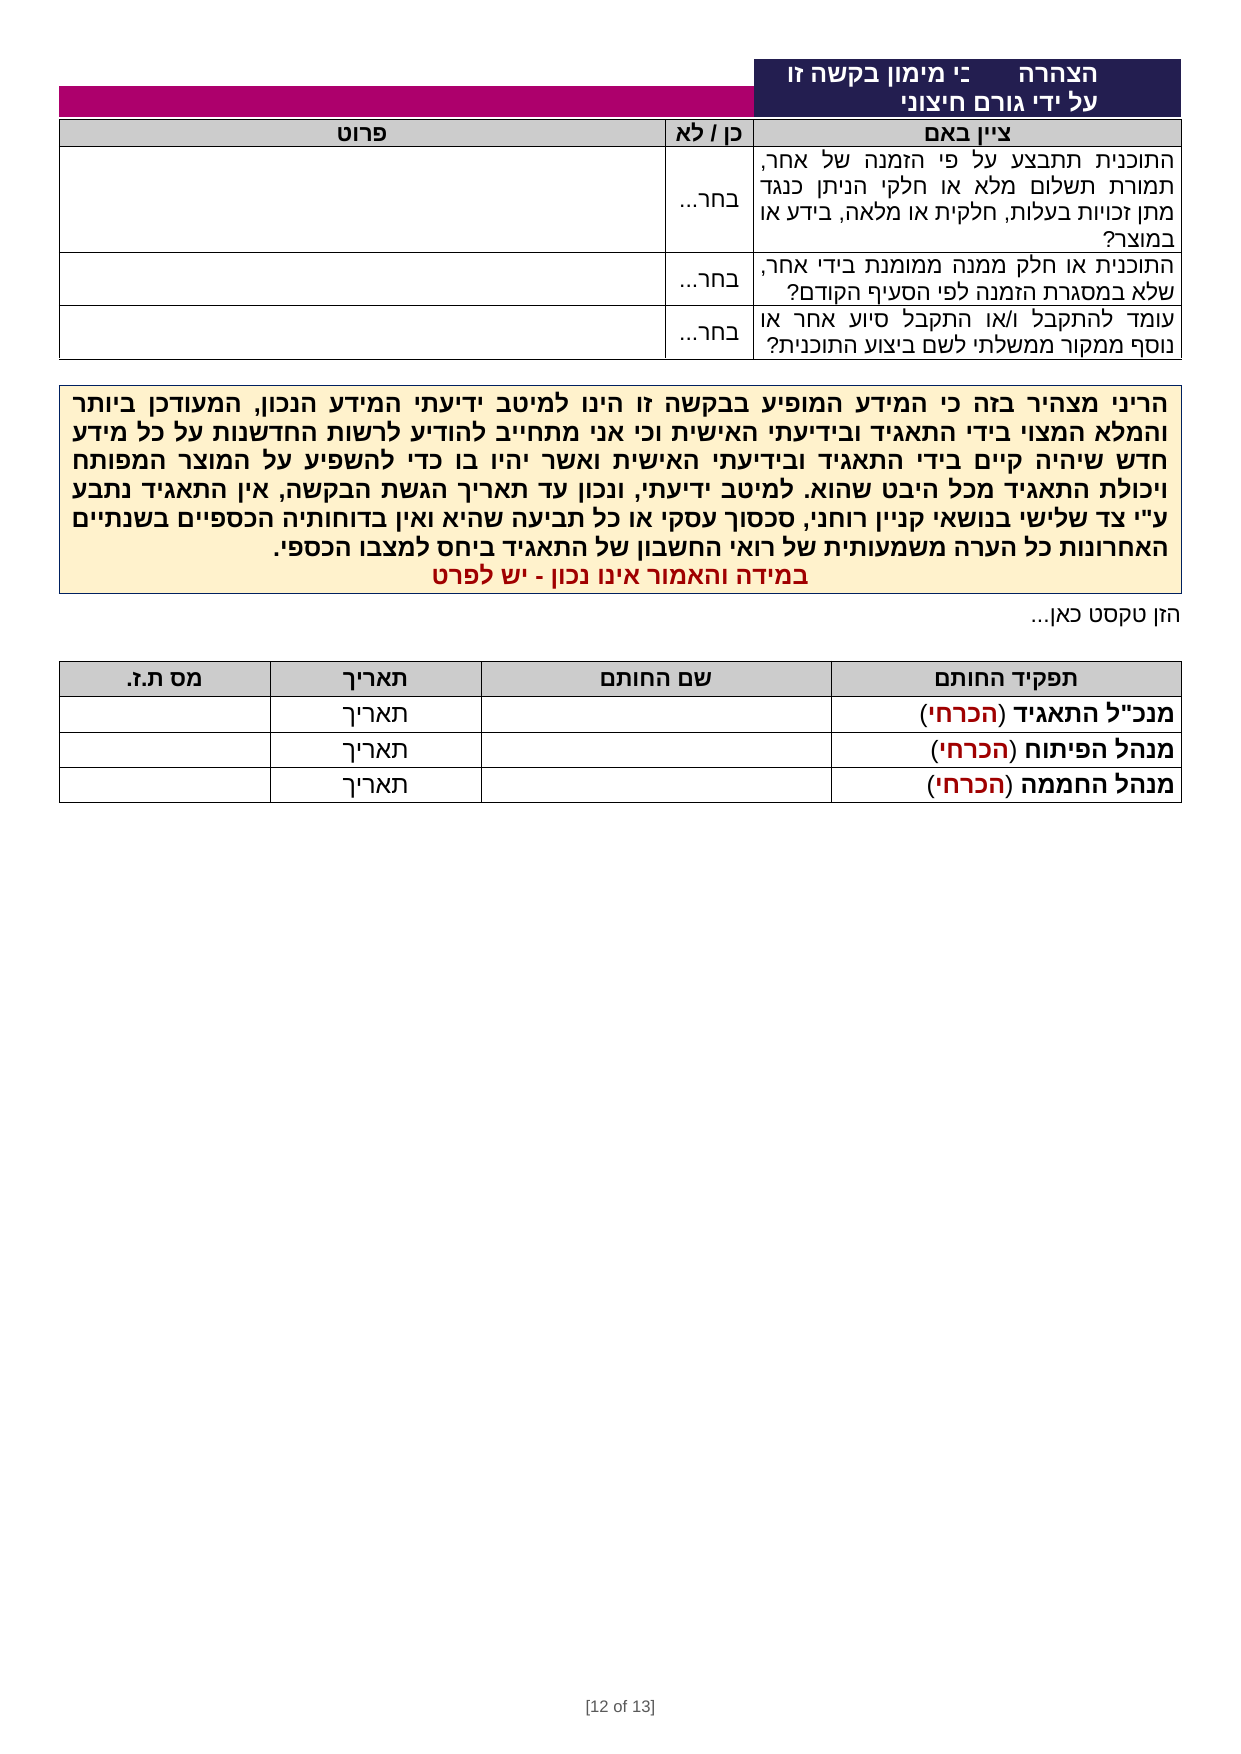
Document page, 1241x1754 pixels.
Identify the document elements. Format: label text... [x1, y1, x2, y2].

table_cell מנהל החממה (הכרחי) [832, 768, 1181, 802]
table_cell התוכנית או חלק ממנה ממומנת בידי אחר, שלא במסגרת הזמנה לפי הסעיף הקודם? [754, 253, 1181, 305]
table_header תפקיד החותם [832, 662, 1181, 696]
table_cell [60, 697, 270, 731]
table_cell [482, 768, 831, 802]
table_cell [271, 768, 481, 802]
table_cell [482, 733, 831, 767]
table_cell [60, 253, 665, 305]
table_header פרוט [60, 120, 665, 146]
table_cell [60, 768, 270, 802]
table_header מס ת.ז. [60, 662, 270, 696]
table_header תאריך [271, 662, 481, 696]
table_cell עומד להתקבל ו/או התקבל סיוע אחר או נוסף ממקור ממשלתי לשם ביצוע התוכנית? [754, 306, 1181, 358]
table_cell [666, 253, 753, 305]
table_cell מנכ"ל התאגיד (הכרחי) [832, 697, 1181, 731]
table_header שם החותם [482, 662, 831, 696]
table_cell [666, 306, 753, 358]
subtitle הצהרות לגבי מימון בקשה זו על ידי גורם חיצוני [754, 59, 1181, 117]
subtitle הצהרה [969, 59, 1181, 88]
table_cell [271, 733, 481, 767]
table_header כן / לא [666, 120, 753, 146]
table_cell [666, 147, 753, 252]
subtitle הצהרות [59, 86, 754, 117]
table_header הריני מצהיר בזה כי המידע המופיע בבקשה זו הינו למיטב ידיעתי המידע הנכון, המעודכן ביותר והמלא המצוי בידי התאגיד ובידיעתי האישית וכי אני מתחייב להודיע לרשות החדשנות על כל מידע חדש שיהיה קיים בידי התאגיד ובידיעתי האישית ואשר יהיו בו כדי להשפיע על המוצר המפותח ויכולת התאגיד מכל היבט שהוא. למיטב ידיעתי, ונכון עד תאריך הגשת הבקשה, אין התאגיד נתבע ע"י צד שלישי בנושאי קניין רוחני, סכסוך עסקי או כל תביעה שהיא ואין בדוחותיה הכספיים בשנתיים האחרונות כל הערה משמעותית של רואי החשבון של התאגיד ביחס למצבו הכספי. במידה והאמור אינו נכון - יש לפרט [60, 386, 1181, 593]
table_cell [60, 306, 665, 358]
text הזן טקסט כאן... [59, 601, 1181, 627]
table_cell [60, 733, 270, 767]
table_cell התוכנית תתבצע על פי הזמנה של אחר, תמורת תשלום מלא או חלקי הניתן כנגד מתן זכויות בעלות, חלקית או מלאה, בידע או במוצר? [754, 147, 1181, 252]
table_header ציין באם [754, 120, 1181, 146]
table_cell [482, 697, 831, 731]
table_cell מנהל הפיתוח (הכרחי) [832, 733, 1181, 767]
table_cell [271, 697, 481, 731]
table_cell [60, 147, 665, 252]
